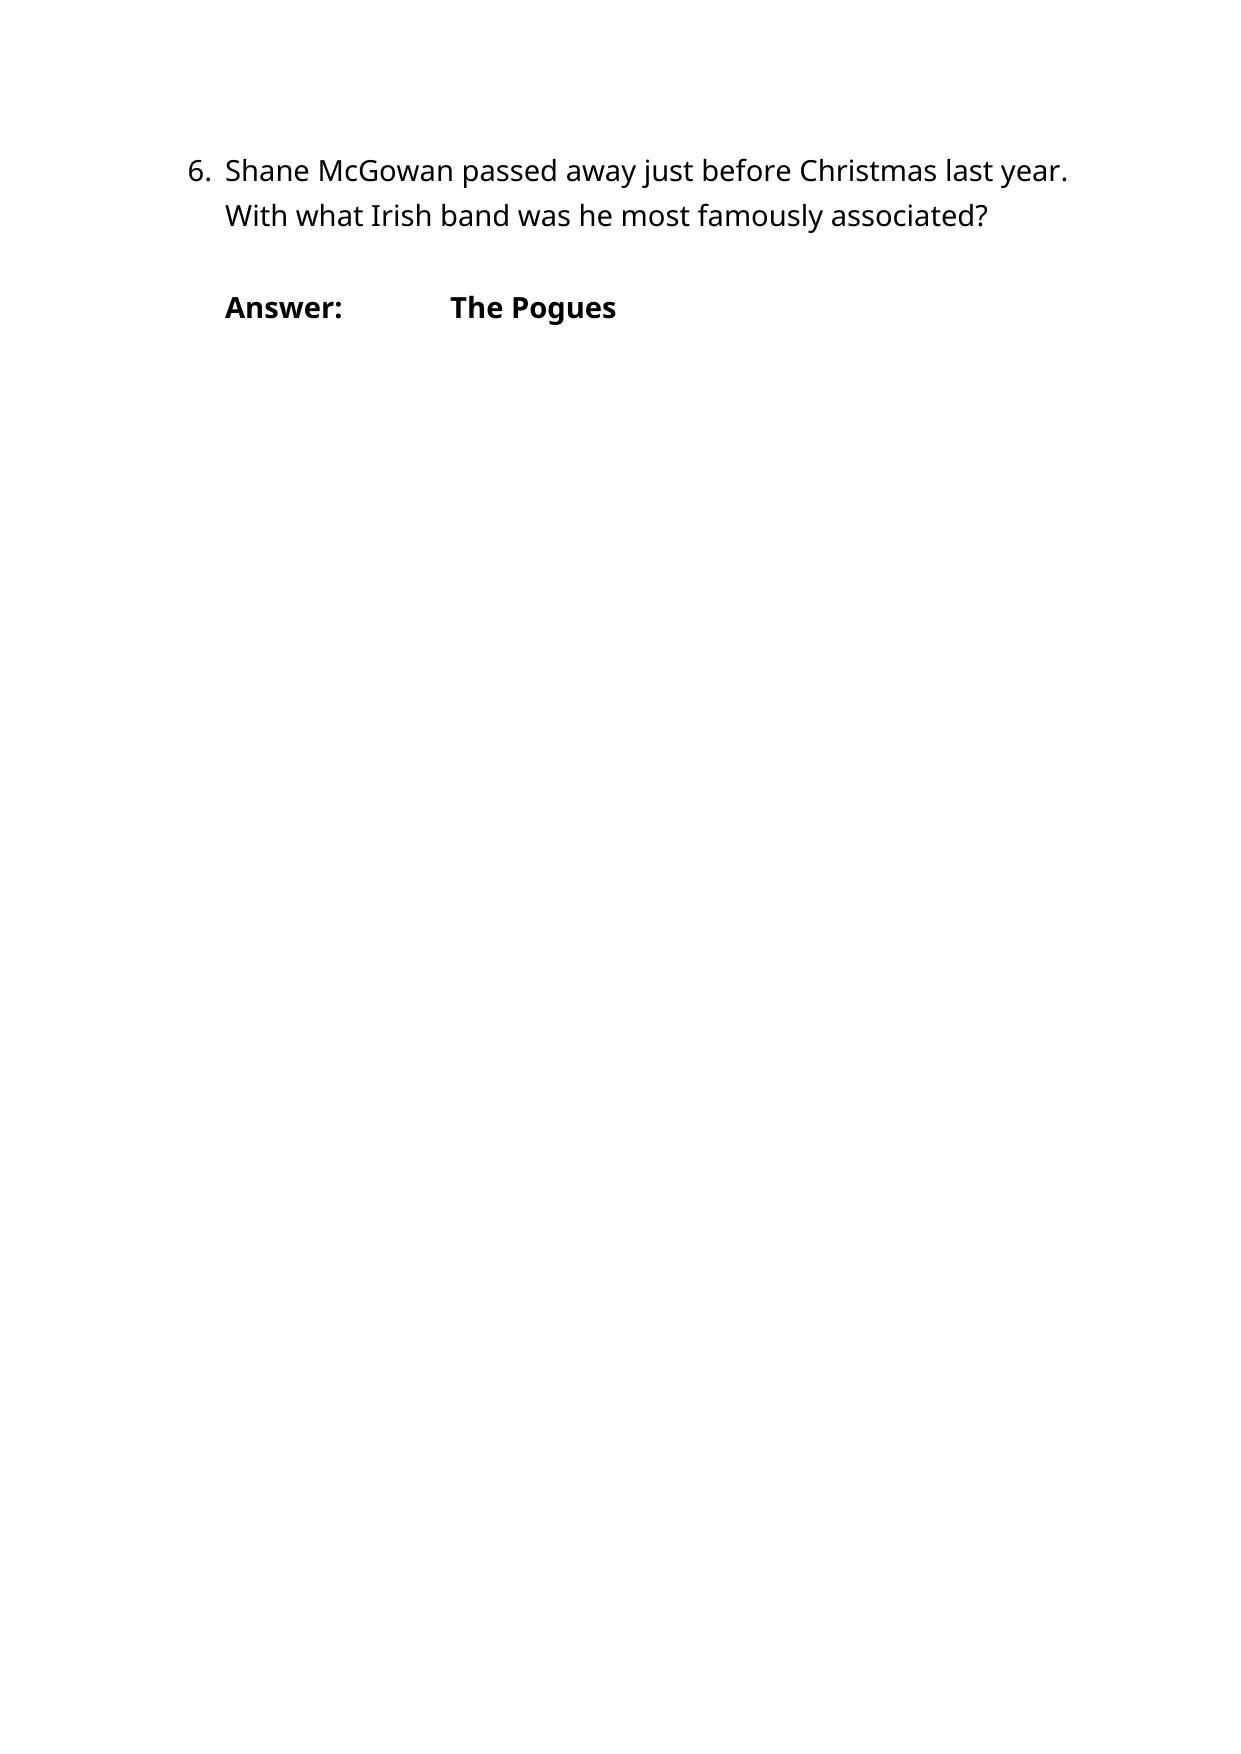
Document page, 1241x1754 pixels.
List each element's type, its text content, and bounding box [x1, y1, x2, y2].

list Answer: The Pogues [225, 287, 1090, 327]
list Shane McGowan passed away just before Christmas last year. With what Irish band was he most famously associated? [187, 150, 1090, 235]
